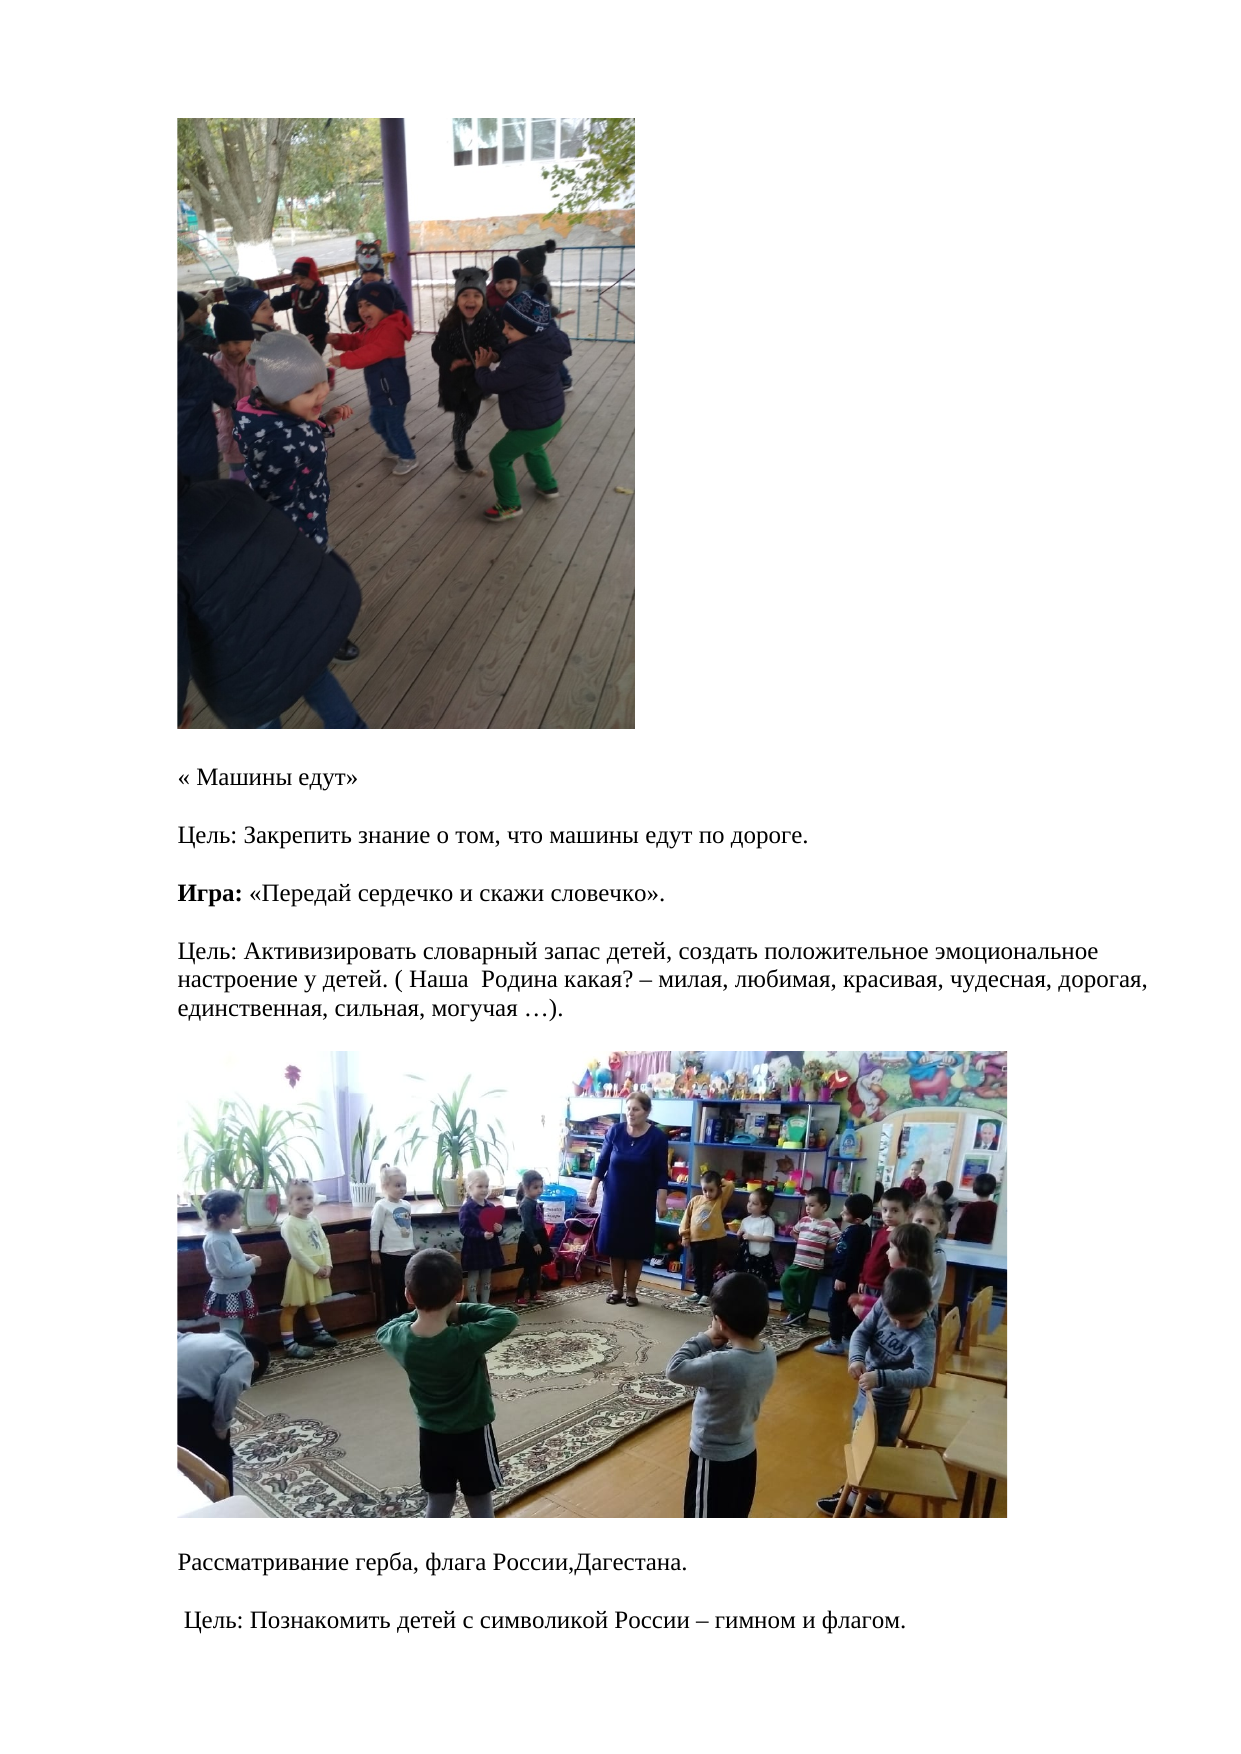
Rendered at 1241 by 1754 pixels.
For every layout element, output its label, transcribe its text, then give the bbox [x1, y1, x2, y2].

text Цель: Познакомить детей с символикой России – гимном и флагом. [177, 1605, 1152, 1634]
text « Машины едут» [177, 762, 1152, 791]
picture [177, 118, 635, 729]
text Игра: «Передай сердечко и скажи словечко». [177, 878, 1152, 907]
text Цель: Закрепить знание о том, что машины едут по дороге. [177, 820, 1152, 849]
picture [177, 1051, 1008, 1518]
text Рассматривание герба, флага России,Дагестана. [177, 1547, 1152, 1576]
text Цель: Активизировать словарный запас детей, создать положительное эмоциональное настроение у детей. ( Наша Родина какая? – милая, любимая, красивая, чудесная, дорогая, единственная, сильная, могучая …). [177, 936, 1152, 1022]
